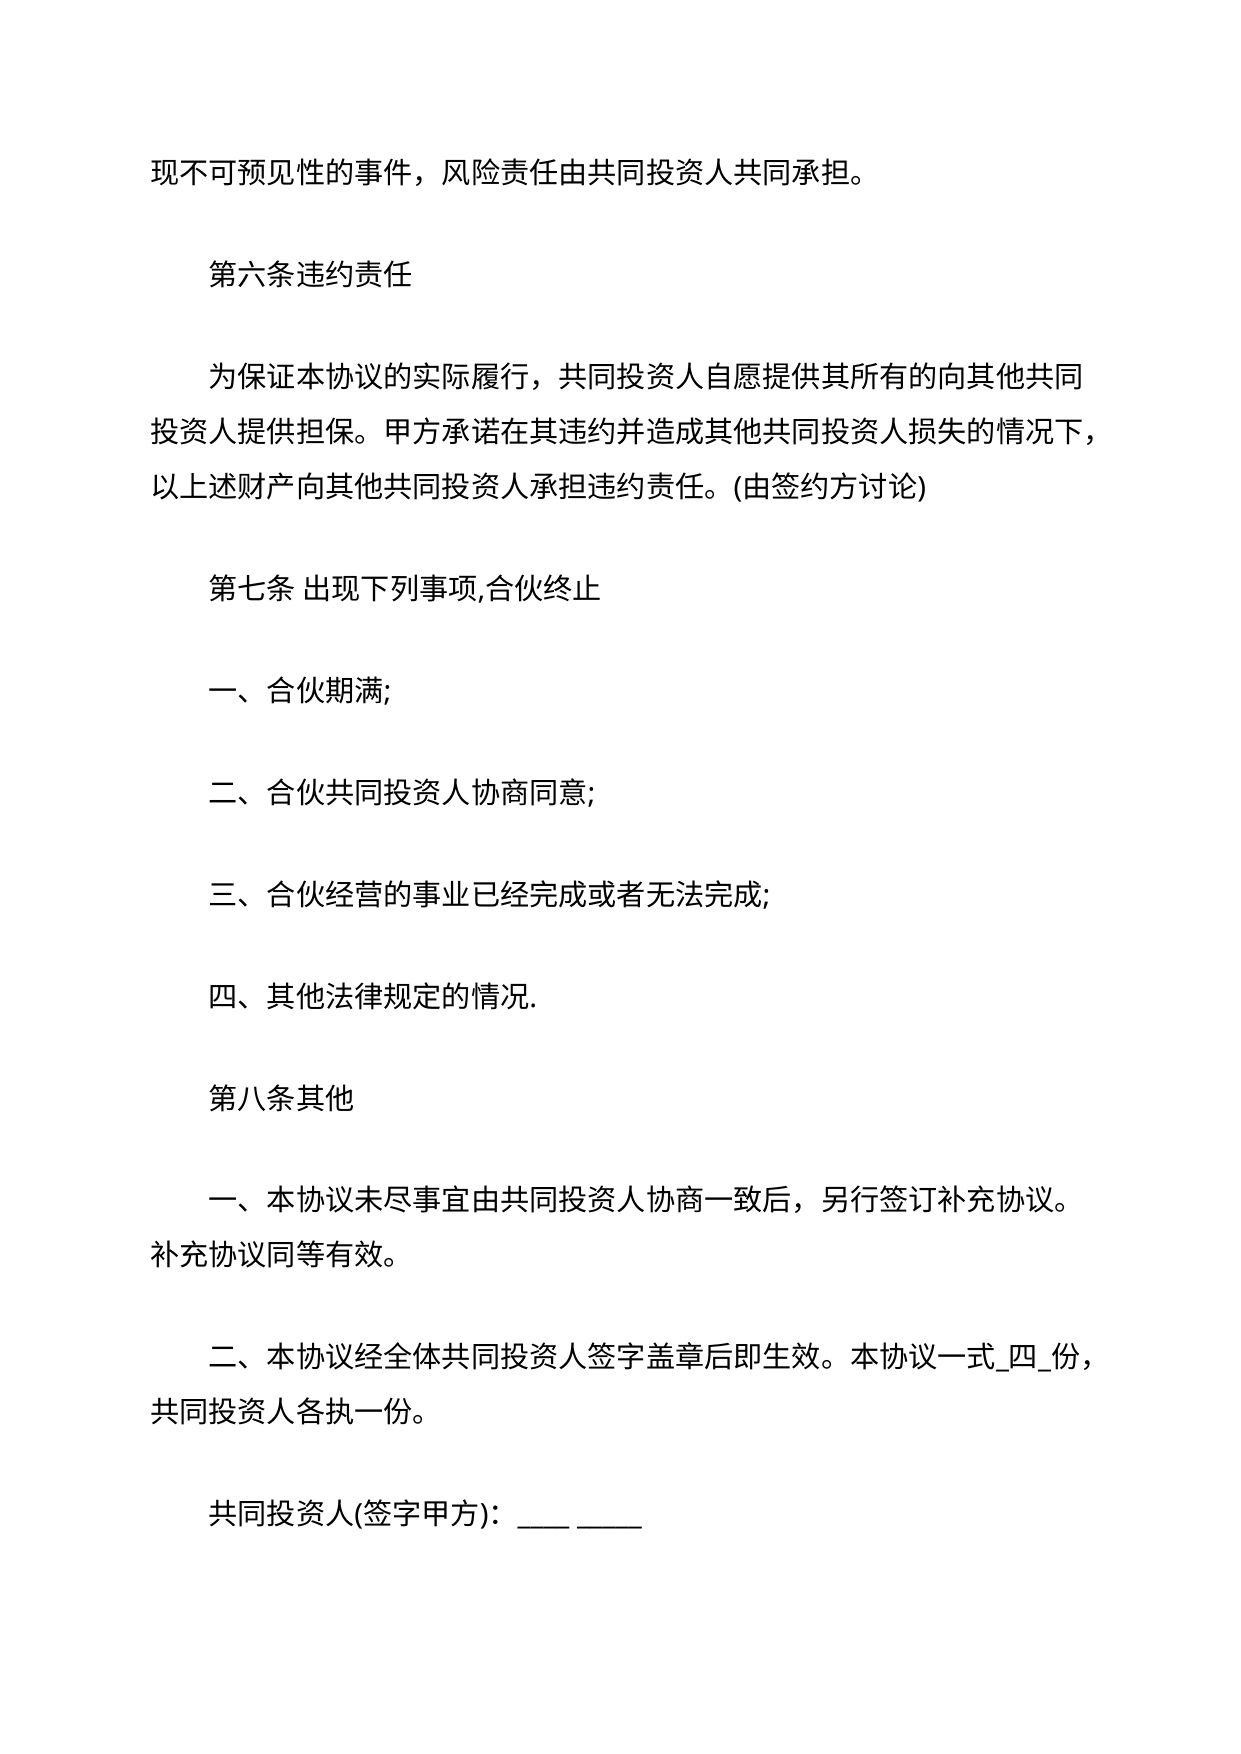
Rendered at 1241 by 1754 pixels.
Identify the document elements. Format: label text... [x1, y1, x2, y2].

text 二、本协议经全体共同投资人签字盖章后即生效。本协议一式_四_份，共同投资人各执一份。 [150, 1334, 1090, 1431]
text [150, 150, 1090, 192]
text 一、本协议未尽事宜由共同投资人协商一致后，另行签订补充协议。补充协议同等有效。 [150, 1177, 1090, 1274]
text 第六条违约责任 [150, 252, 1090, 294]
text 三、合伙经营的事业已经完成或者无法完成; [150, 871, 1090, 914]
text 二、合伙共同投资人协商同意; [150, 769, 1090, 812]
text 一、合伙期满; [150, 667, 1090, 710]
text 第七条 出现下列事项,合伙终止 [150, 565, 1090, 608]
text 第八条其他 [150, 1075, 1090, 1117]
text 共同投资人(签字甲方)：____ _____ [150, 1490, 1090, 1533]
text 为保证本协议的实际履行，共同投资人自愿提供其所有的向其他共同投资人提供担保。甲方承诺在其违约并造成其他共同投资人损失的情况下，以上述财产向其他共同投资人承担违约责任。(由签约方讨论) [150, 353, 1090, 506]
text 四、其他法律规定的情况. [150, 973, 1090, 1016]
